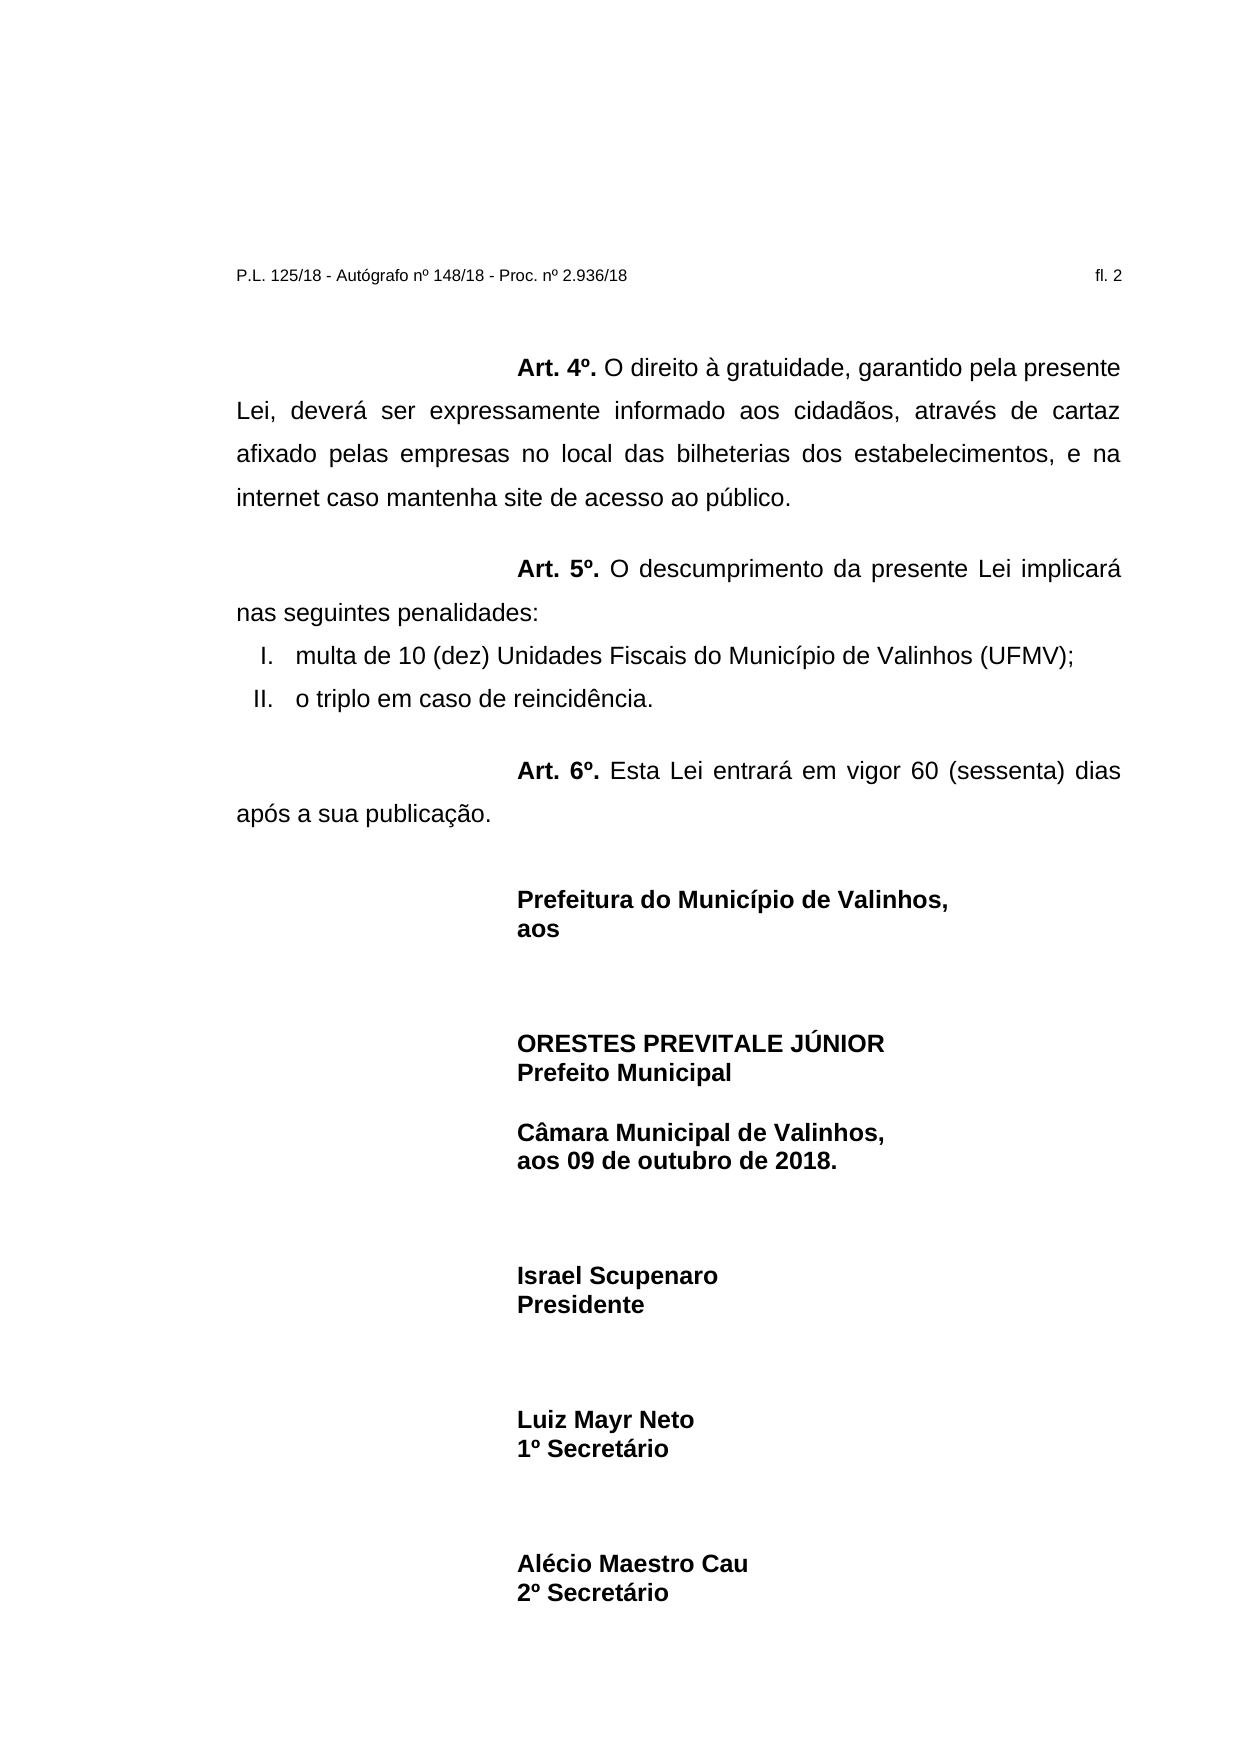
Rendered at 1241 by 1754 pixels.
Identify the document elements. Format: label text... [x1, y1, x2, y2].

text aos [236, 914, 1122, 942]
list o triplo em caso de reincidência. [274, 684, 1122, 712]
list multa de 10 (dez) Unidades Fiscais do Município de Valinhos (UFMV); [274, 641, 1122, 669]
text Israel Scupenaro [236, 1261, 1122, 1290]
text Prefeitura do Município de Valinhos, [236, 885, 1122, 914]
text Câmara Municipal de Valinhos, [236, 1117, 1122, 1146]
text Presidente [236, 1290, 1122, 1319]
text Art. 4º. O direito à gratuidade, garantido pela presente Lei, deverá ser expressamente informado aos cidadãos, através de cartaz afixado pelas empresas no local das bilheterias dos estabelecimentos, e na internet caso mantenha site de acesso ao público. [236, 353, 1122, 511]
text Art. 5º. O descumprimento da presente Lei implicará nas seguintes penalidades: [236, 554, 1122, 626]
text Luiz Mayr Neto [236, 1405, 1122, 1434]
text aos 09 de outubro de 2018. [236, 1146, 1122, 1175]
text ORESTES PREVITALE JÚNIOR [236, 1029, 1122, 1057]
text 2º Secretário [236, 1577, 1122, 1606]
text Prefeito Municipal [236, 1057, 1122, 1086]
text 1º Secretário [236, 1434, 1122, 1462]
text Alécio Maestro Cau [236, 1549, 1122, 1577]
text Art. 6º. Esta Lei entrará em vigor 60 (sessenta) dias após a sua publicação. [236, 756, 1122, 827]
